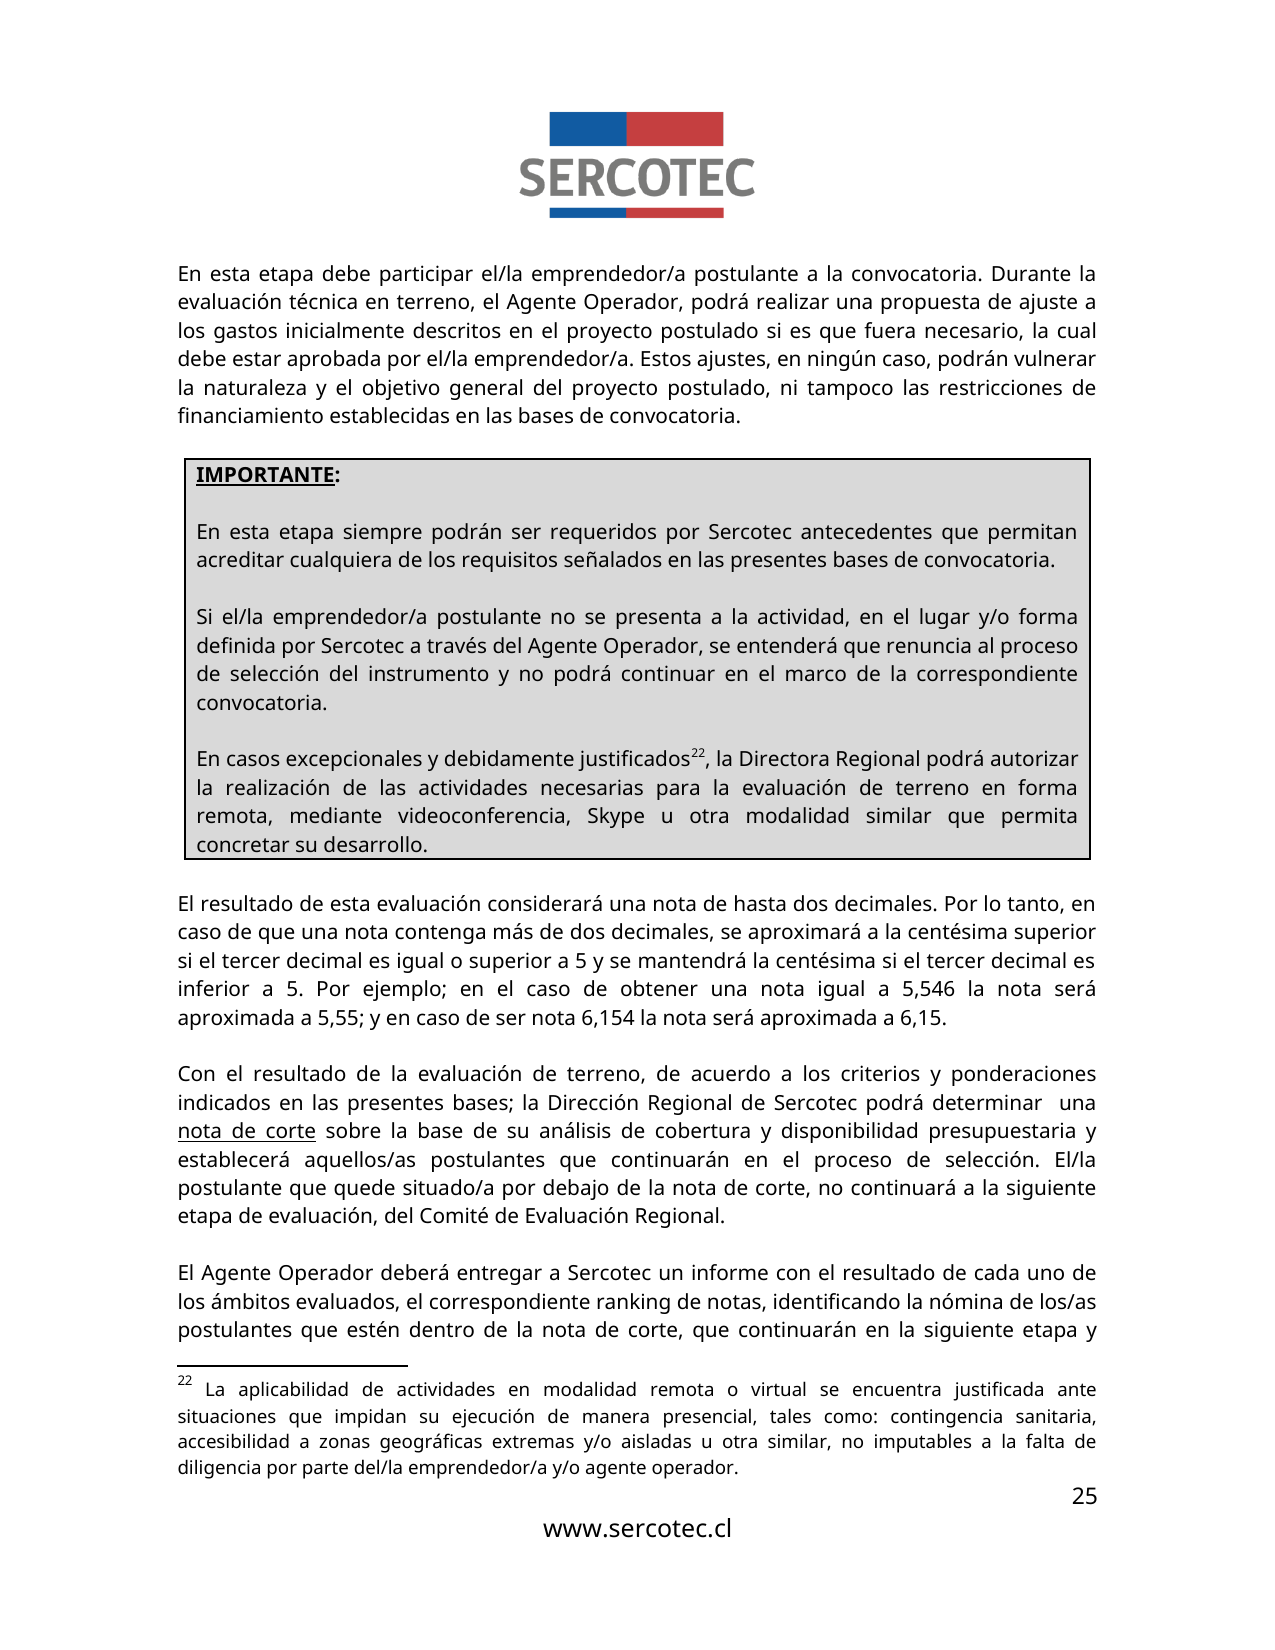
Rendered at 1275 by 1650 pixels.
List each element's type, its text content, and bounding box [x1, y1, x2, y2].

text Con el resultado de la evaluación de terreno, de acuerdo a los criterios y ponderaciones indicados en las presentes bases; la Dirección Regional de Sercotec podrá determinar una nota de corte sobre la base de su análisis de cobertura y disponibilidad presupuestaria y establecerá aquellos/as postulantes que continuarán en el proceso de selección. El/la postulante que quede situado/a por debajo de la nota de corte, no continuará a la siguiente etapa de evaluación, del Comité de Evaluación Regional. [177, 1059, 1098, 1230]
table_header IMPORTANTE: En esta etapa siempre podrán ser requeridos por Sercotec antecedentes que permitan acreditar cualquiera de los requisitos señalados en las presentes bases de convocatoria. Si el/la emprendedor/a postulante no se presenta a la actividad, en el lugar y/o forma definida por Sercotec a través del Agente Operador, se entenderá que renuncia al proceso de selección del instrumento y no podrá continuar en el marco de la correspondiente convocatoria. En casos excepcionales y debidamente justificados, la Directora Regional podrá autorizar la realización de las actividades necesarias para la evaluación de terreno en forma remota, mediante videoconferencia, Skype u otra modalidad similar que permita concretar su desarrollo. [186, 460, 1089, 858]
text El resultado de esta evaluación considerará una nota de hasta dos decimales. Por lo tanto, en caso de que una nota contenga más de dos decimales, se aproximará a la centésima superior si el tercer decimal es igual o superior a 5 y se mantendrá la centésima si el tercer decimal es inferior a 5. Por ejemplo; en el caso de obtener una nota igual a 5,546 la nota será aproximada a 5,55; y en caso de ser nota 6,154 la nota será aproximada a 6,15. [177, 889, 1098, 1031]
picture [509, 105, 766, 228]
text En esta etapa debe participar el/la emprendedor/a postulante a la convocatoria. Durante la evaluación técnica en terreno, el Agente Operador, podrá realizar una propuesta de ajuste a los gastos inicialmente descritos en el proyecto postulado si es que fuera necesario, la cual debe estar aprobada por el/la emprendedor/a. Estos ajustes, en ningún caso, podrán vulnerar la naturaleza y el objetivo general del proyecto postulado, ni tampoco las restricciones de financiamiento establecidas en las bases de convocatoria. [177, 259, 1098, 430]
